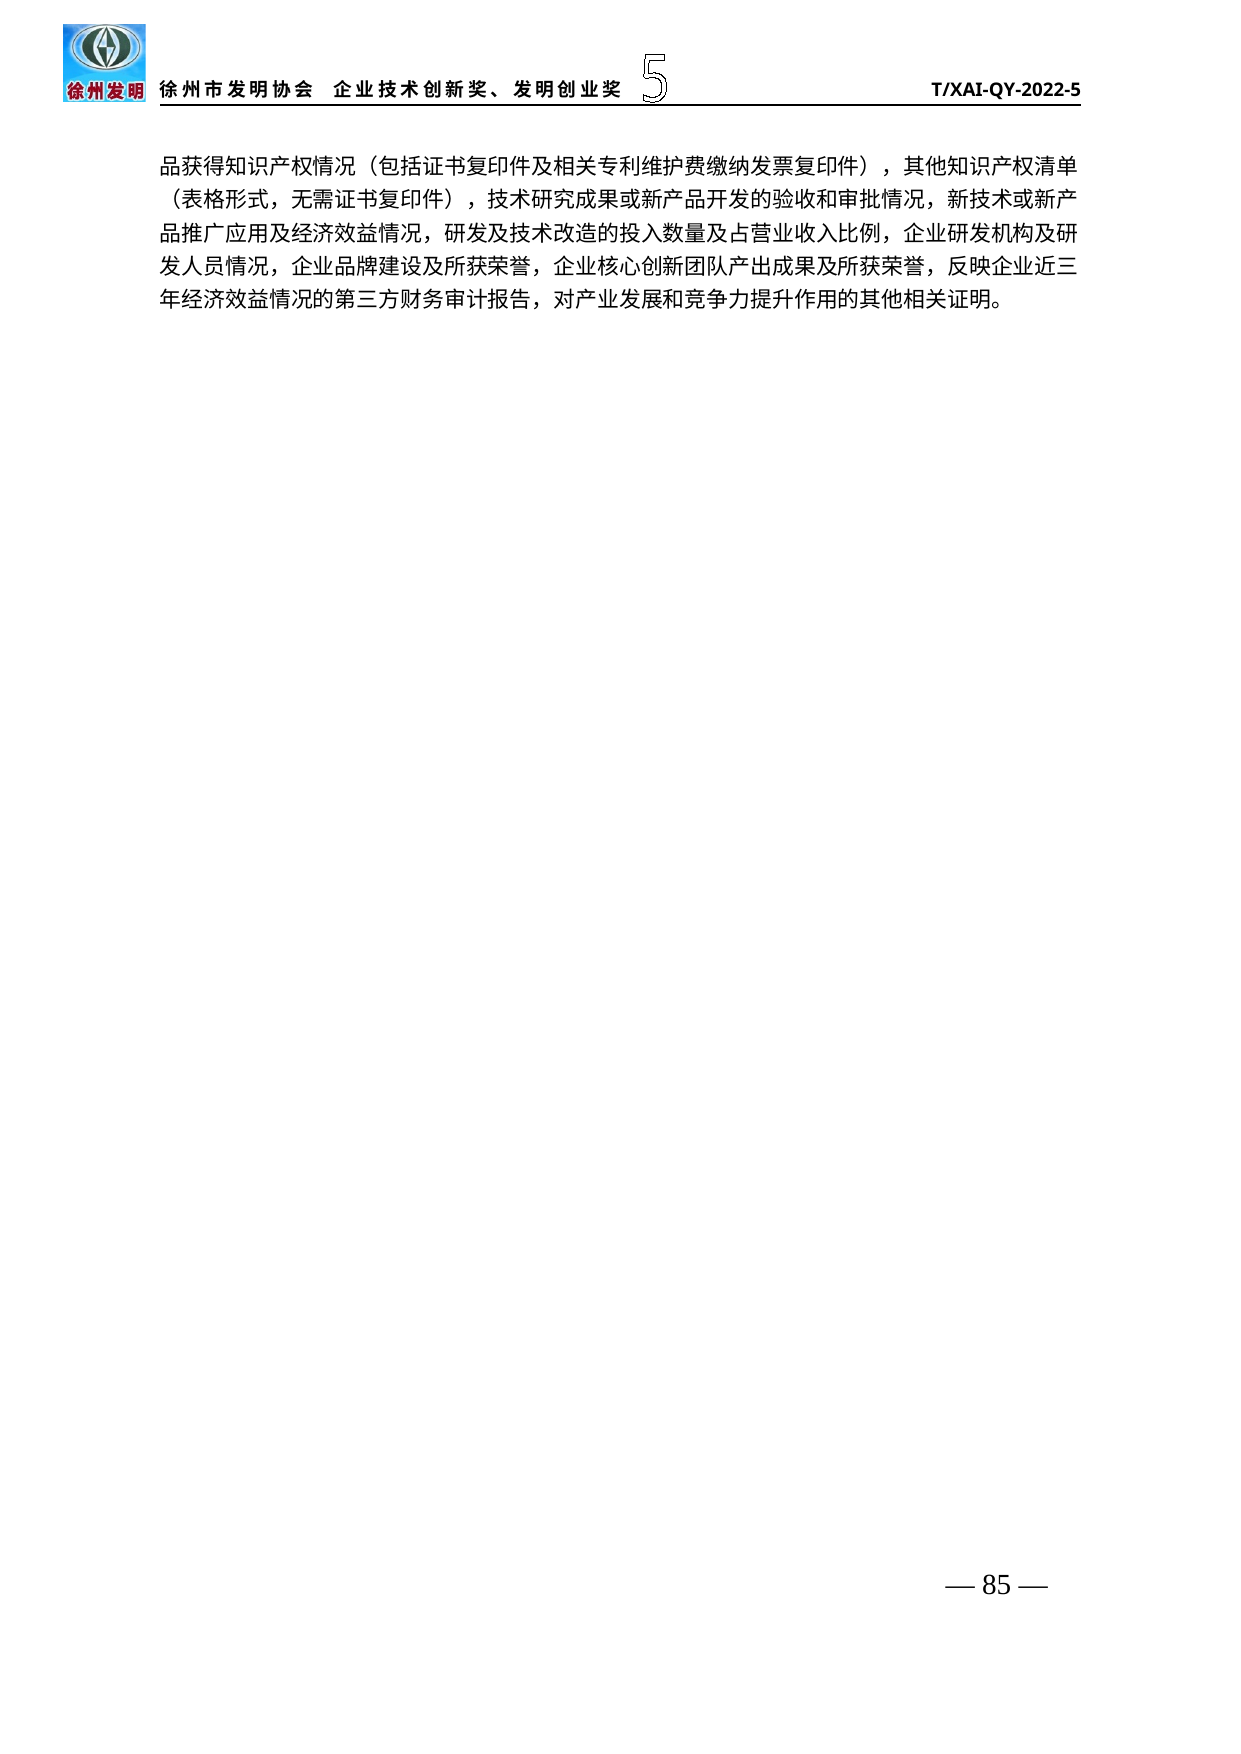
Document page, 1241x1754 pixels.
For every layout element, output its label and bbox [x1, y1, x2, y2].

picture [63, 24, 146, 102]
text [159, 148, 1081, 314]
